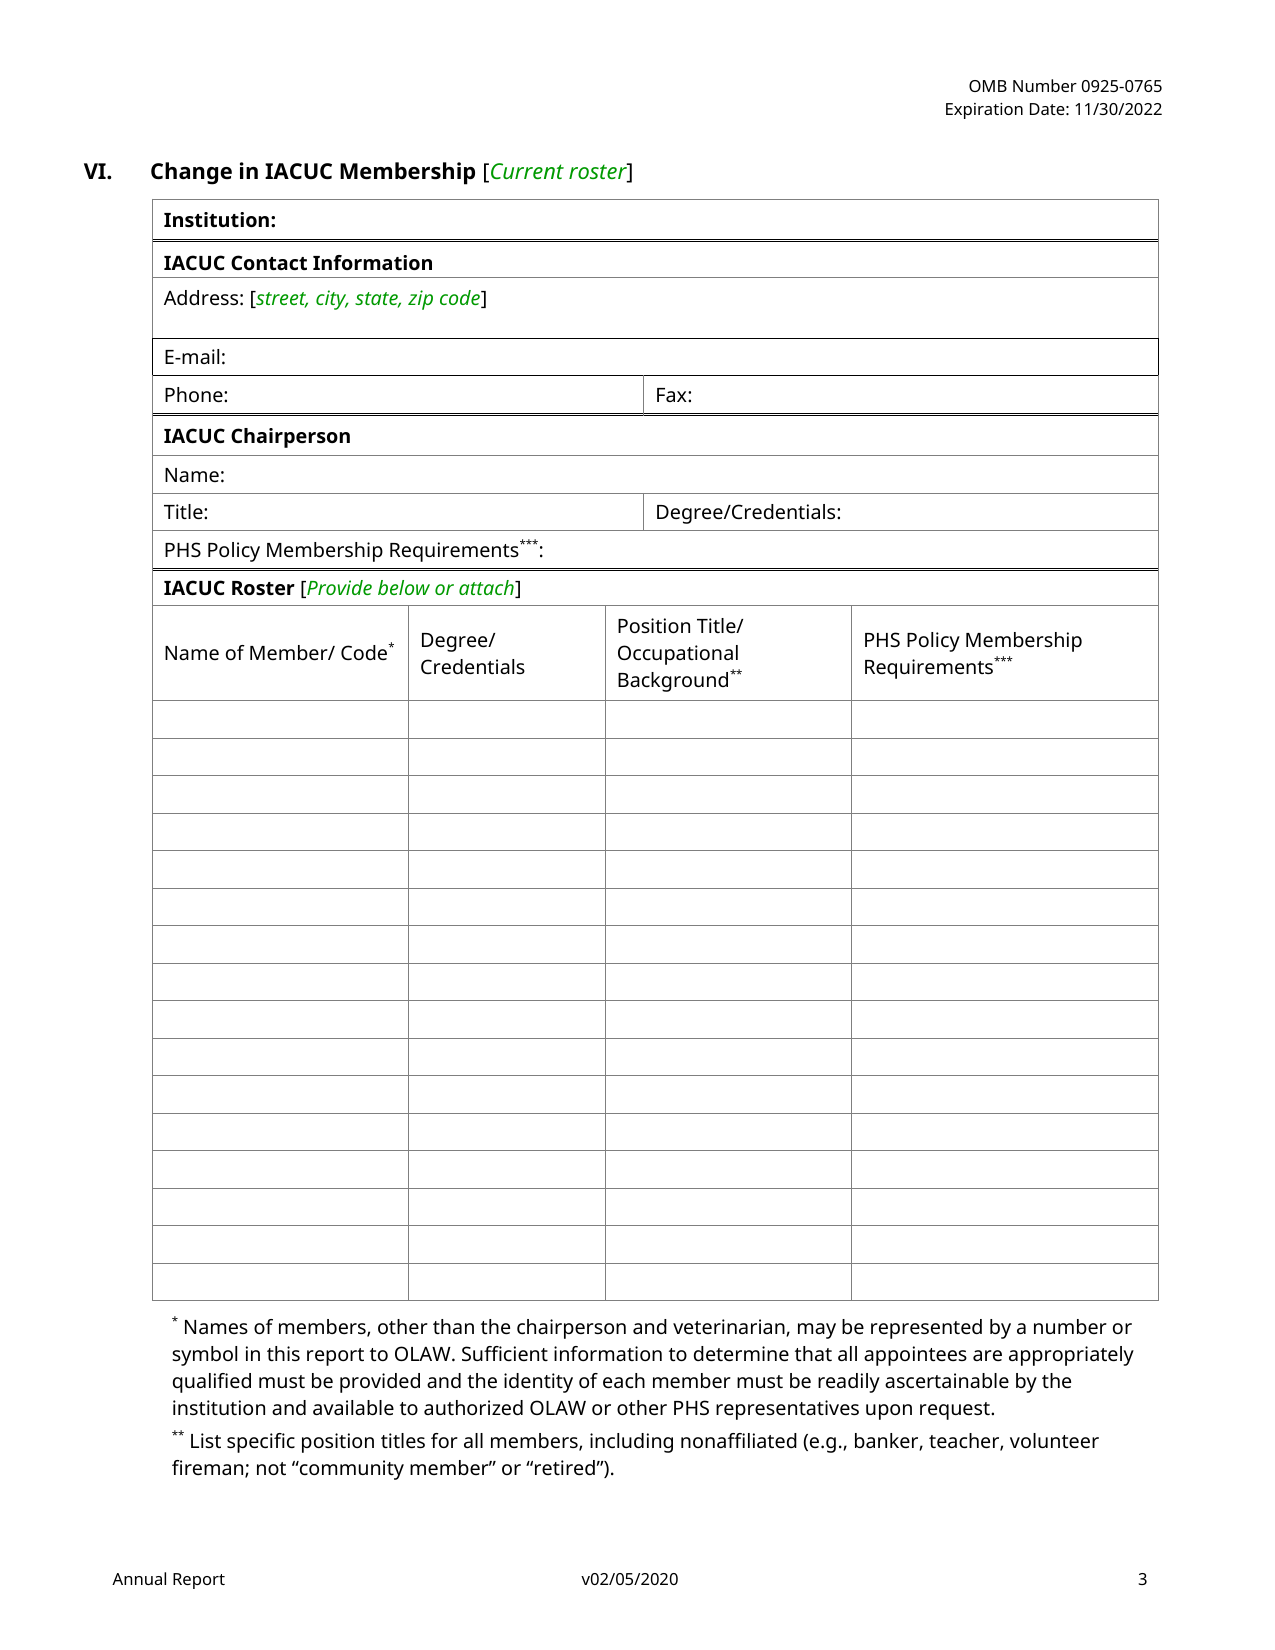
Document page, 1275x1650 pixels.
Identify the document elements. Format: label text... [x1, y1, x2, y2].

table_cell [606, 701, 851, 737]
table_cell [409, 926, 605, 962]
table_cell ** List specific position titles for all members, including nonaffiliated (e.g., banker, teacher, volunteer fireman; not “community member” or “retired”). [160, 1427, 1160, 1487]
table_cell [409, 1001, 605, 1037]
table_cell [153, 964, 408, 1000]
table_cell [153, 889, 408, 925]
table_cell [409, 964, 605, 1000]
table_cell IACUC Contact Information [153, 242, 1158, 277]
table_cell [852, 889, 1158, 925]
table_cell [409, 1264, 605, 1300]
table_cell Fax: [644, 376, 1158, 413]
table_cell [409, 776, 605, 812]
table_cell [852, 1001, 1158, 1037]
table_cell PHS Policy Membership Requirements***: [153, 531, 1158, 568]
table_cell [852, 926, 1158, 962]
table_cell [409, 814, 605, 850]
table_cell [852, 701, 1158, 737]
table_cell [153, 1189, 408, 1225]
table_cell [409, 1189, 605, 1225]
table_cell [153, 1151, 408, 1187]
table_cell [606, 776, 851, 812]
table_cell [153, 739, 408, 775]
table_cell Name of Member/ Code* [153, 606, 408, 700]
table_cell [852, 776, 1158, 812]
list Change in IACUC Membership [Current roster] [112, 156, 1162, 186]
table_cell Phone: [153, 376, 643, 413]
table_cell [852, 1114, 1158, 1150]
table_cell [606, 1114, 851, 1150]
table_cell [852, 1264, 1158, 1300]
table_cell [409, 889, 605, 925]
table_cell [606, 1076, 851, 1112]
table_cell [606, 1039, 851, 1075]
table_cell [852, 1226, 1158, 1262]
table_cell [409, 1114, 605, 1150]
table_cell [153, 1114, 408, 1150]
table_cell Address: [street, city, state, zip code] [153, 278, 1158, 338]
table_cell [409, 851, 605, 887]
table_cell [852, 814, 1158, 850]
table_cell [606, 814, 851, 850]
table_cell Name: [153, 456, 1158, 493]
table_cell [606, 739, 851, 775]
table_cell [852, 1151, 1158, 1187]
table_cell [606, 1151, 851, 1187]
table_cell [606, 926, 851, 962]
table_cell [852, 851, 1158, 887]
table_header Institution: [153, 200, 1158, 239]
table_cell [153, 1039, 408, 1075]
table_cell [852, 1076, 1158, 1112]
table_cell IACUC Roster [Provide below or attach] [153, 571, 1158, 605]
table_cell [153, 814, 408, 850]
table_cell [606, 889, 851, 925]
table_cell [606, 851, 851, 887]
table_cell [409, 1039, 605, 1075]
table_cell [852, 964, 1158, 1000]
table_cell [153, 776, 408, 812]
table_cell [606, 964, 851, 1000]
table_cell [153, 1076, 408, 1112]
table_cell [409, 739, 605, 775]
table_cell [153, 926, 408, 962]
table_cell [606, 1264, 851, 1300]
table_cell E-mail: [153, 339, 1158, 375]
table_cell [606, 1189, 851, 1225]
table_cell [606, 1001, 851, 1037]
table_cell Degree/Credentials: [644, 494, 1158, 530]
table_cell [153, 1264, 408, 1300]
table_cell [852, 739, 1158, 775]
table_cell IACUC Chairperson [153, 416, 1158, 455]
table_cell [409, 1151, 605, 1187]
table_cell * Names of members, other than the chairperson and veterinarian, may be represented by a number or symbol in this report to OLAW. Sufficient information to determine that all appointees are appropriately qualified must be provided and the identity of each member must be readily ascertainable by the institution and available to authorized OLAW or other PHS representatives upon request. [160, 1300, 1160, 1427]
table_cell [409, 1226, 605, 1262]
table_cell [153, 701, 408, 737]
table_cell Position Title/ Occupational Background** [606, 606, 851, 700]
table_cell PHS Policy Membership Requirements*** [852, 606, 1158, 700]
table_cell [409, 701, 605, 737]
table_cell [153, 851, 408, 887]
table_cell [153, 1001, 408, 1037]
table_cell Title: [153, 494, 643, 530]
table_cell [852, 1039, 1158, 1075]
table_cell [409, 1076, 605, 1112]
table_cell [153, 1226, 408, 1262]
table_cell Degree/ Credentials [409, 606, 605, 700]
table_cell [852, 1189, 1158, 1225]
table_cell [606, 1226, 851, 1262]
